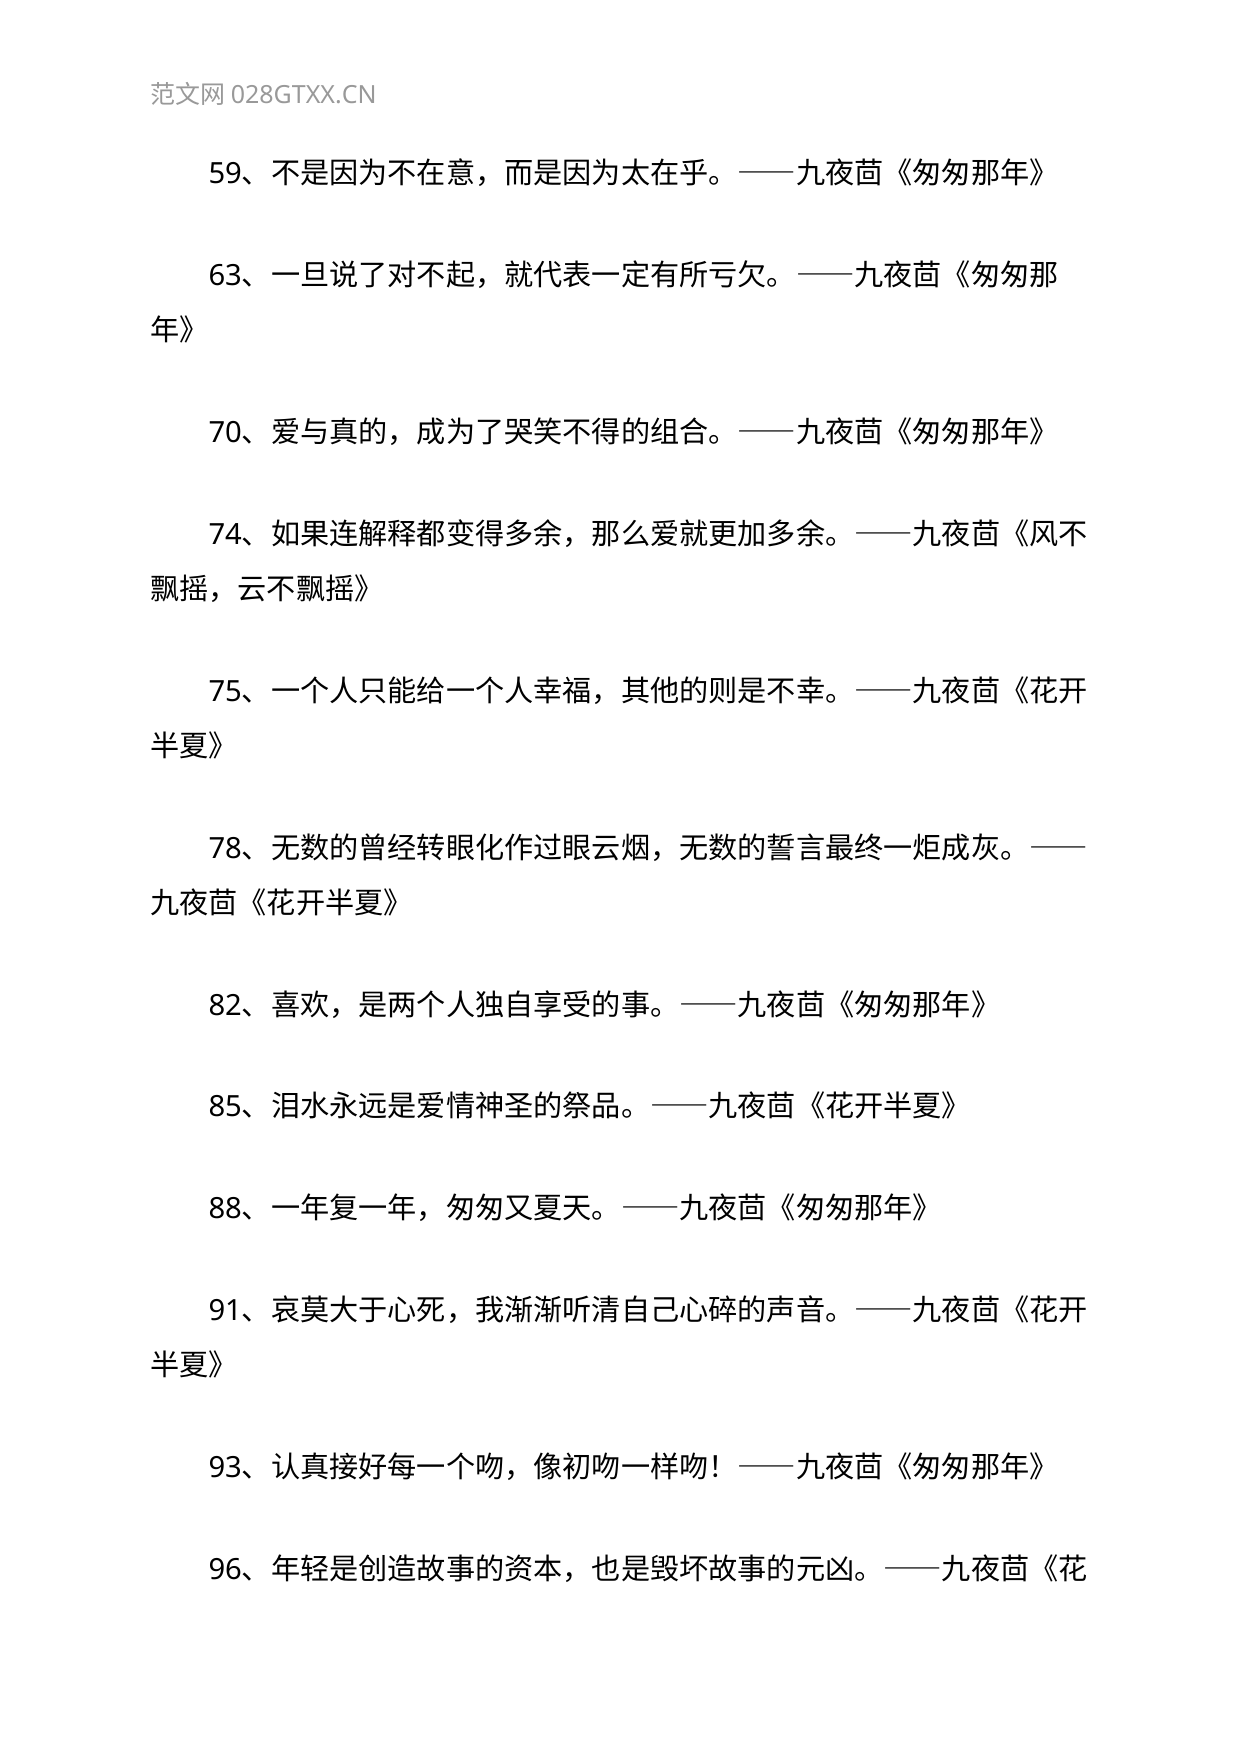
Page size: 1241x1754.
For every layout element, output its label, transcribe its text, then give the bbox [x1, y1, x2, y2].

text 75、一个人只能给一个人幸福，其他的则是不幸。——九夜茴《花开半夏》 [150, 667, 1090, 765]
text 82、喜欢，是两个人独自享受的事。——九夜茴《匆匆那年》 [150, 981, 1090, 1023]
text 91、哀莫大于心死，我渐渐听清自己心碎的声音。——九夜茴《花开半夏》 [150, 1287, 1090, 1384]
text 63、一旦说了对不起，就代表一定有所亏欠。——九夜茴《匆匆那年》 [150, 252, 1090, 349]
text 74、如果连解释都变得多余，那么爱就更加多余。——九夜茴《风不飘摇，云不飘摇》 [150, 511, 1090, 608]
text 70、爱与真的，成为了哭笑不得的组合。——九夜茴《匆匆那年》 [150, 409, 1090, 451]
text 59、不是因为不在意，而是因为太在乎。——九夜茴《匆匆那年》 [150, 150, 1090, 192]
text 88、一年复一年，匆匆又夏天。——九夜茴《匆匆那年》 [150, 1185, 1090, 1227]
text 93、认真接好每一个吻，像初吻一样吻！——九夜茴《匆匆那年》 [150, 1444, 1090, 1486]
text 85、泪水永远是爱情神圣的祭品。——九夜茴《花开半夏》 [150, 1083, 1090, 1125]
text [150, 1546, 1090, 1588]
text 78、无数的曾经转眼化作过眼云烟，无数的誓言最终一炬成灰。——九夜茴《花开半夏》 [150, 824, 1090, 922]
